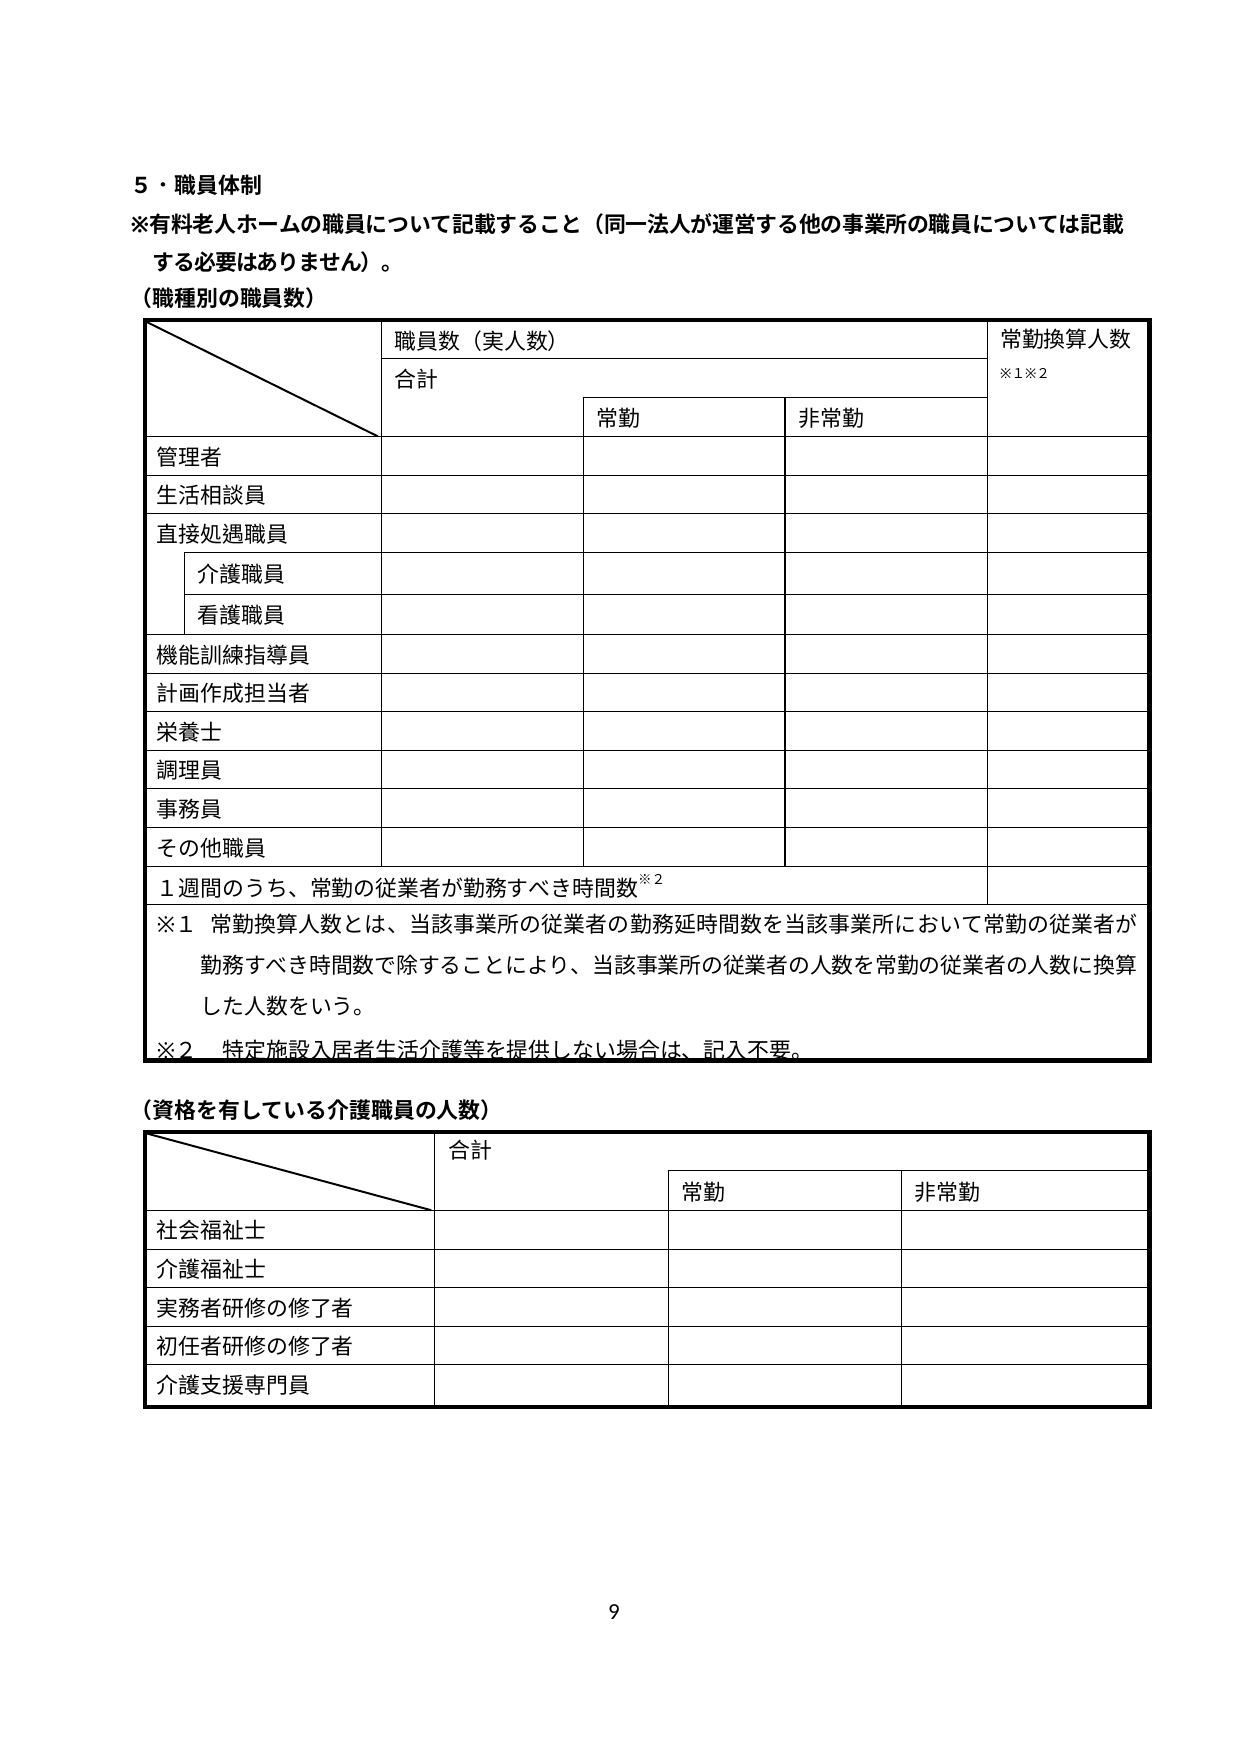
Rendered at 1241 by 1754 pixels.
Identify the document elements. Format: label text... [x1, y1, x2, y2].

table_header 職員数（実人数） [382, 322, 987, 358]
table_cell [147, 552, 184, 634]
table_cell 合計 [382, 359, 987, 397]
table_cell [382, 674, 583, 711]
table_cell 常勤 [669, 1171, 901, 1210]
table_cell [382, 635, 583, 673]
table_cell 調理員 [147, 751, 381, 788]
table_cell [988, 635, 1147, 673]
table_cell 看護職員 [185, 595, 381, 634]
table_cell [382, 751, 583, 788]
table_cell 生活相談員 [147, 476, 381, 513]
table_cell [786, 476, 987, 513]
table_cell 介護福祉士 [147, 1250, 434, 1287]
table_cell [669, 1211, 901, 1248]
table_cell [988, 514, 1147, 552]
table_cell [786, 674, 987, 711]
table_cell [584, 553, 784, 593]
table_cell 実務者研修の修了者 [147, 1288, 434, 1326]
table_cell [988, 828, 1147, 866]
table_cell [988, 674, 1147, 711]
table_cell 非常勤 [786, 398, 987, 436]
table_cell 社会福祉士 [147, 1211, 434, 1248]
table_cell [435, 1211, 668, 1248]
table_cell [382, 514, 583, 552]
table_cell [786, 514, 987, 552]
table_cell [988, 553, 1147, 593]
table_cell [584, 674, 784, 711]
table_cell [902, 1211, 1147, 1248]
table_header 合計 [435, 1134, 1147, 1170]
table_cell [786, 789, 987, 827]
table_cell 機能訓練指導員 [147, 635, 381, 673]
table_cell [786, 828, 987, 866]
table_cell [435, 1327, 668, 1364]
table_cell 介護支援専門員 [147, 1365, 434, 1404]
table_cell [584, 751, 784, 788]
table_cell [786, 712, 987, 750]
table_cell 栄養士 [147, 712, 381, 750]
table_cell [988, 476, 1147, 513]
table_cell [786, 635, 987, 673]
text ※有料老人ホームの職員について記載すること（同一法人が運営する他の事業所の職員については記載 する必要はありません）。 [130, 203, 1153, 278]
text ５．職員体制 [130, 166, 1153, 201]
table_cell [435, 1365, 668, 1404]
table_cell [584, 789, 784, 827]
table_cell [988, 867, 1147, 904]
table_cell [382, 789, 583, 827]
table_cell [786, 437, 987, 475]
table_cell 非常勤 [902, 1171, 1147, 1210]
table_cell 直接処遇職員 [147, 514, 381, 552]
table_cell [382, 437, 583, 475]
table_header [147, 322, 381, 436]
table_cell [382, 595, 583, 634]
text （職種別の職員数） [130, 278, 1153, 313]
table_cell [584, 635, 784, 673]
table_cell [382, 476, 583, 513]
table_cell [988, 437, 1147, 475]
table_cell 介護職員 [185, 553, 381, 593]
table_cell [584, 476, 784, 513]
table_cell [669, 1288, 901, 1326]
table_cell [786, 595, 987, 634]
table_cell [584, 712, 784, 750]
table_cell [988, 712, 1147, 750]
table_cell [669, 1327, 901, 1364]
table_cell [786, 553, 987, 593]
table_cell [435, 1288, 668, 1326]
table_cell 初任者研修の修了者 [147, 1327, 434, 1364]
table_cell １週間のうち、常勤の従業者が勤務すべき時間数※２ [147, 867, 987, 904]
table_cell [584, 437, 784, 475]
table_cell [988, 789, 1147, 827]
table_cell ※１ 常勤換算人数とは、当該事業所の従業者の勤務延時間数を当該事業所において常勤の従業者が 勤務すべき時間数で除することにより、当該事業所の従業者の人数を常勤の従業者の人数に換算 した人数をいう。 ※２ 特定施設入居者生活介護等を提供しない場合は、記入不要。 [147, 905, 1147, 1058]
table_cell [382, 828, 583, 866]
table_cell 事務員 [147, 789, 381, 827]
table_cell [584, 514, 784, 552]
table_cell [584, 595, 784, 634]
table_cell [382, 553, 583, 593]
table_header 常勤換算人数 ※１※２ [988, 322, 1147, 436]
table_cell [902, 1250, 1147, 1287]
table_cell [435, 1170, 668, 1210]
table_cell [902, 1365, 1147, 1404]
table_cell [902, 1288, 1147, 1326]
table_cell 常勤 [584, 398, 784, 436]
table_cell [988, 751, 1147, 788]
table_cell [382, 397, 583, 436]
table_cell [435, 1250, 668, 1287]
table_cell [902, 1327, 1147, 1364]
table_cell [584, 828, 784, 866]
table_header [147, 1134, 434, 1210]
table_cell [669, 1365, 901, 1404]
table_cell [669, 1250, 901, 1287]
table_cell その他職員 [147, 828, 381, 866]
table_cell [786, 751, 987, 788]
table_cell 計画作成担当者 [147, 674, 381, 711]
text （資格を有している介護職員の人数） [130, 1090, 1153, 1125]
table_cell [988, 595, 1147, 634]
table_cell [382, 712, 583, 750]
table_cell 管理者 [147, 437, 381, 475]
